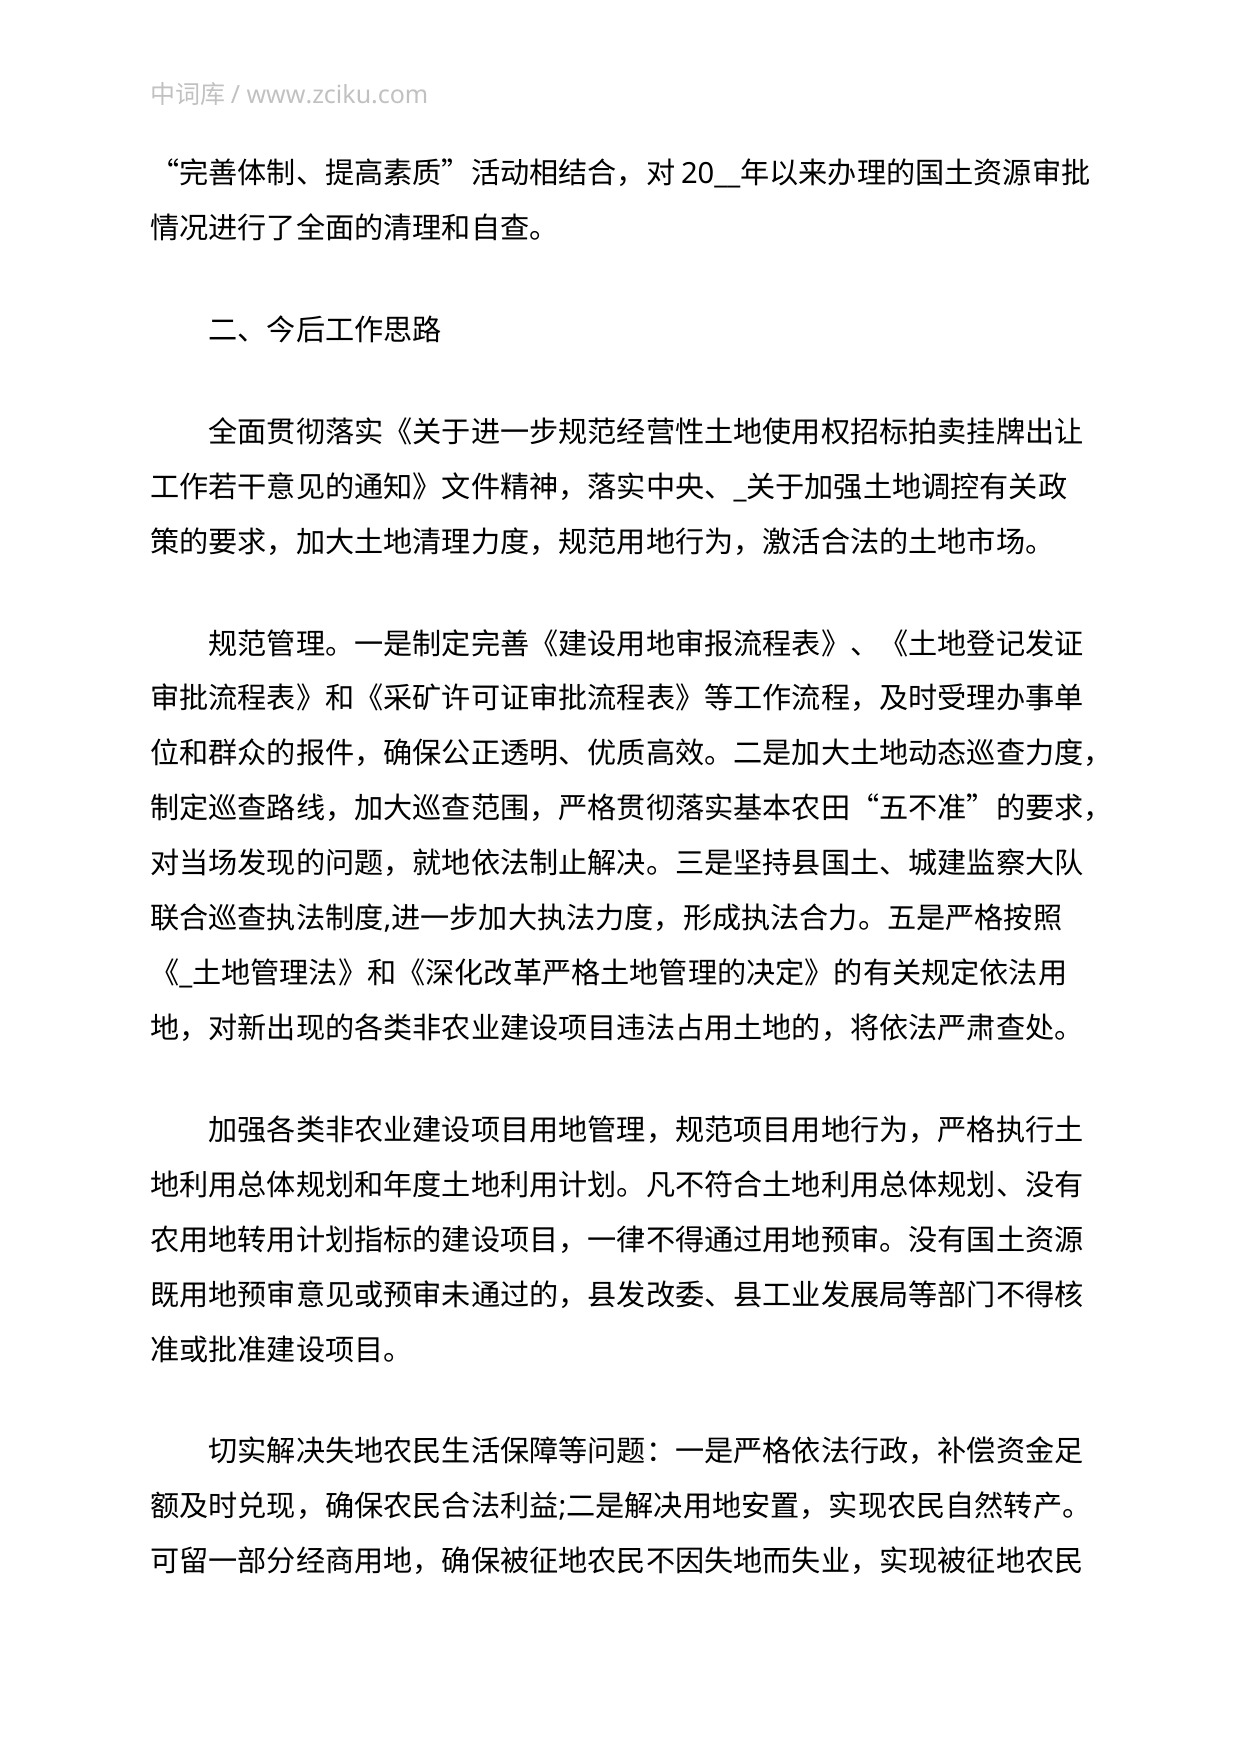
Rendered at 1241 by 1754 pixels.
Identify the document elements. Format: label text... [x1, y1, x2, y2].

text 规范管理。一是制定完善《建设用地审报流程表》、《土地登记发证审批流程表》和《采矿许可证审批流程表》等工作流程，及时受理办事单位和群众的报件，确保公正透明、优质高效。二是加大土地动态巡查力度，制定巡查路线，加大巡查范围，严格贯彻落实基本农田“五不准”的要求，对当场发现的问题，就地依法制止解决。三是坚持县国土、城建监察大队联合巡查执法制度,进一步加大执法力度，形成执法合力。五是严格按照《_土地管理法》和《深化改革严格土地管理的决定》的有关规定依法用地，对新出现的各类非农业建设项目违法占用土地的，将依法严肃查处。 [150, 620, 1090, 1047]
text 加强各类非农业建设项目用地管理，规范项目用地行为，严格执行土地利用总体规划和年度土地利用计划。凡不符合土地利用总体规划、没有农用地转用计划指标的建设项目，一律不得通过用地预审。没有国土资源既用地预审意见或预审未通过的，县发改委、县工业发展局等部门不得核准或批准建设项目。 [150, 1106, 1090, 1368]
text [150, 1428, 1090, 1580]
text 全面贯彻落实《关于进一步规范经营性土地使用权招标拍卖挂牌出让工作若干意见的通知》文件精神，落实中央、_关于加强土地调控有关政策的要求，加大土地清理力度，规范用地行为，激活合法的土地市场。 [150, 408, 1090, 561]
text 二、今后工作思路 [150, 307, 1090, 349]
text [150, 150, 1090, 247]
